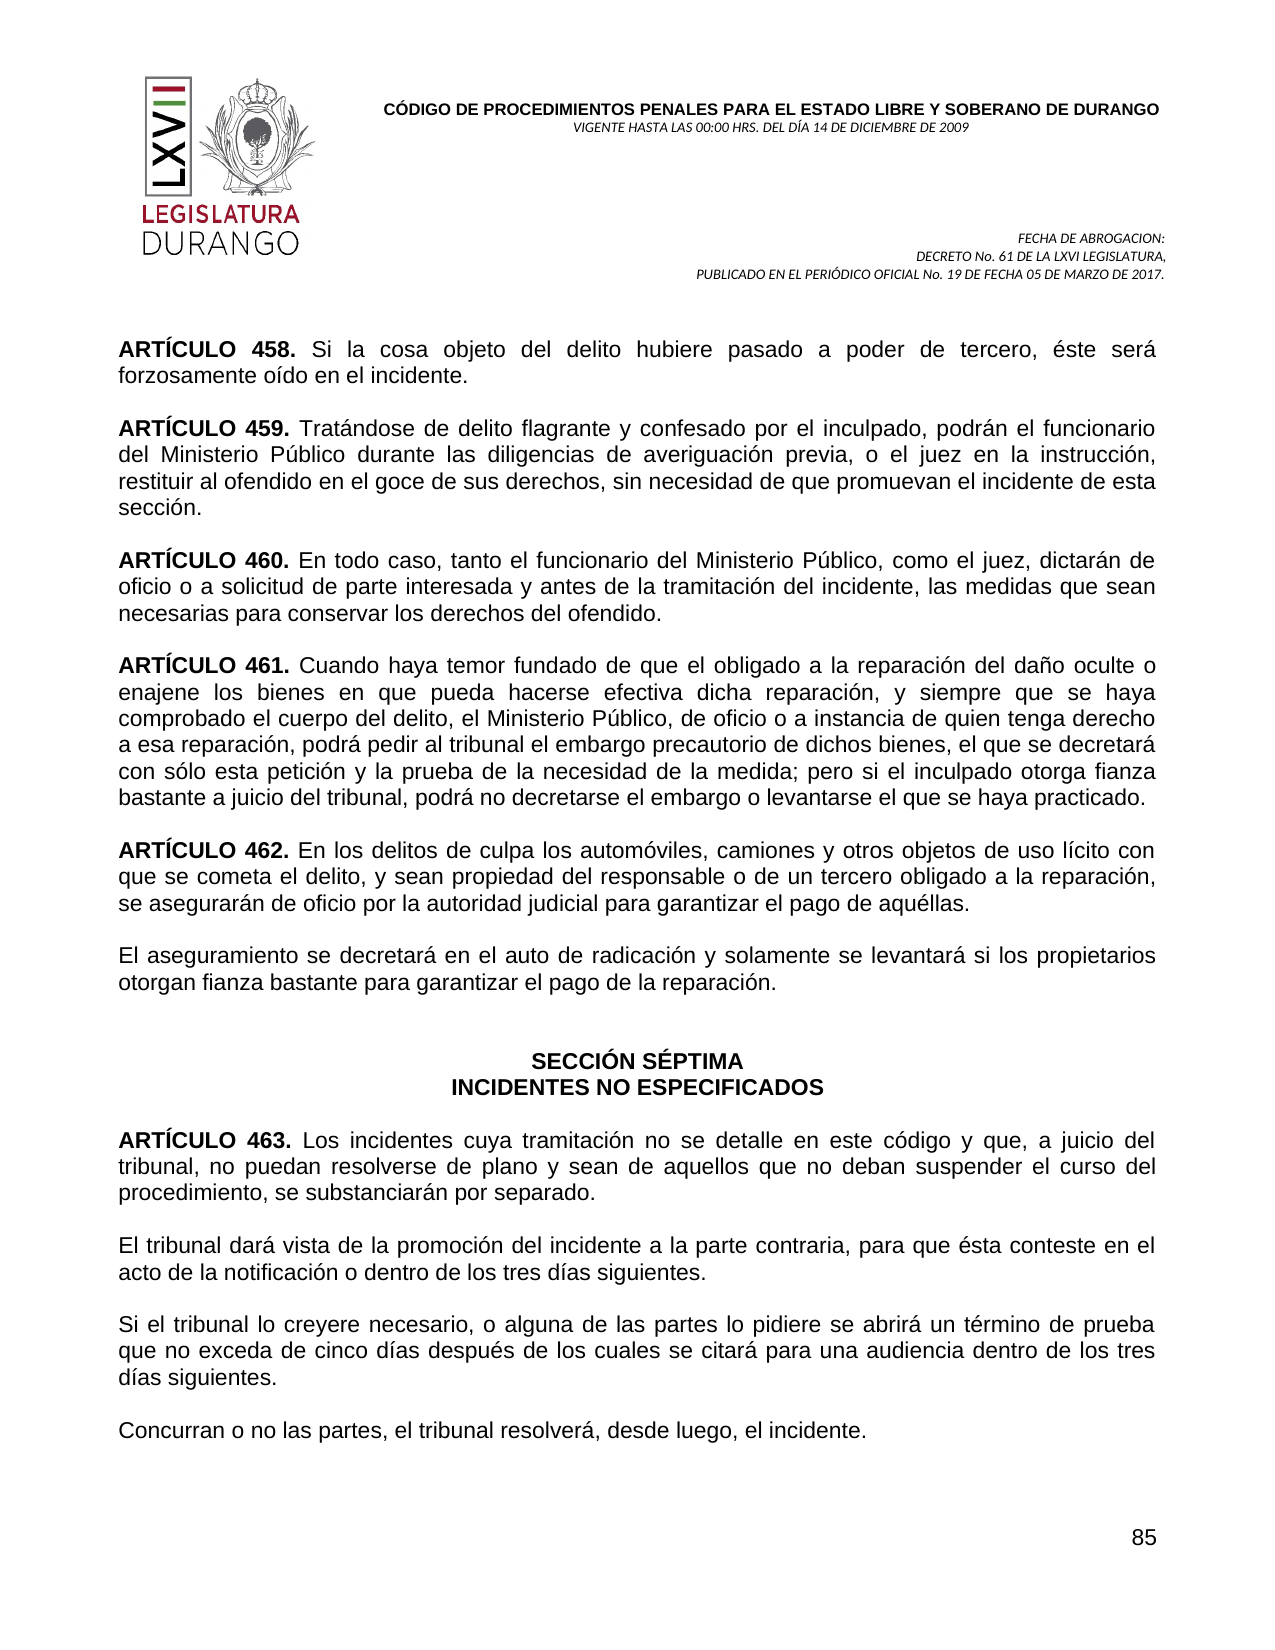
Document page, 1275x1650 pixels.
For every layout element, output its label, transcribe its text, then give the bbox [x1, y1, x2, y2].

text ARTÍCULO 461. Cuando haya temor fundado de que el obligado a la reparación del daño oculte o enajene los bienes en que pueda hacerse efectiva dicha reparación, y siempre que se haya comprobado el cuerpo del delito, el Ministerio Público, de oficio o a instancia de quien tenga derecho a esa reparación, podrá pedir al tribunal el embargo precautorio de dichos bienes, el que se decretará con sólo esta petición y la prueba de la necesidad de la medida; pero si el inculpado otorga fianza bastante a juicio del tribunal, podrá no decretarse el embargo o levantarse el que se haya practicado. [118, 652, 1157, 810]
text Concurran o no las partes, el tribunal resolverá, desde luego, el incidente. [118, 1417, 1157, 1443]
text ARTÍCULO 463. Los incidentes cuya tramitación no se detalle en este código y que, a juicio del tribunal, no puedan resolverse de plano y sean de aquellos que no deban suspender el curso del procedimiento, se substanciarán por separado. [118, 1127, 1157, 1206]
subtitle SECCIÓN SÉPTIMA [118, 1048, 1157, 1074]
text El tribunal dará vista de la promoción del incidente a la parte contraria, para que ésta conteste en el acto de la notificación o dentro de los tres días siguientes. [118, 1232, 1157, 1285]
picture [140, 73, 318, 258]
text ARTÍCULO 458. Si la cosa objeto del delito hubiere pasado a poder de tercero, éste será forzosamente oído en el incidente. [118, 336, 1157, 389]
text Si el tribunal lo creyere necesario, o alguna de las partes lo pidiere se abrirá un término de prueba que no exceda de cinco días después de los cuales se citará para una audiencia dentro de los tres días siguientes. [118, 1311, 1157, 1390]
text ARTÍCULO 460. En todo caso, tanto el funcionario del Ministerio Público, como el juez, dictarán de oficio o a solicitud de parte interesada y antes de la tramitación del incidente, las medidas que sean necesarias para conservar los derechos del ofendido. [118, 547, 1157, 626]
text ARTÍCULO 459. Tratándose de delito flagrante y confesado por el inculpado, podrán el funcionario del Ministerio Público durante las diligencias de averiguación previa, o el juez en la instrucción, restituir al ofendido en el goce de sus derechos, sin necesidad de que promuevan el incidente de esta sección. [118, 415, 1157, 521]
subtitle INCIDENTES NO ESPECIFICADOS [118, 1074, 1157, 1100]
text ARTÍCULO 462. En los delitos de culpa los automóviles, camiones y otros objetos de uso lícito con que se cometa el delito, y sean propiedad del responsable o de un tercero obligado a la reparación, se asegurarán de oficio por la autoridad judicial para garantizar el pago de aquéllas. [118, 837, 1157, 916]
text El aseguramiento se decretará en el auto de radicación y solamente se levantará si los propietarios otorgan fianza bastante para garantizar el pago de la reparación. [118, 942, 1157, 995]
